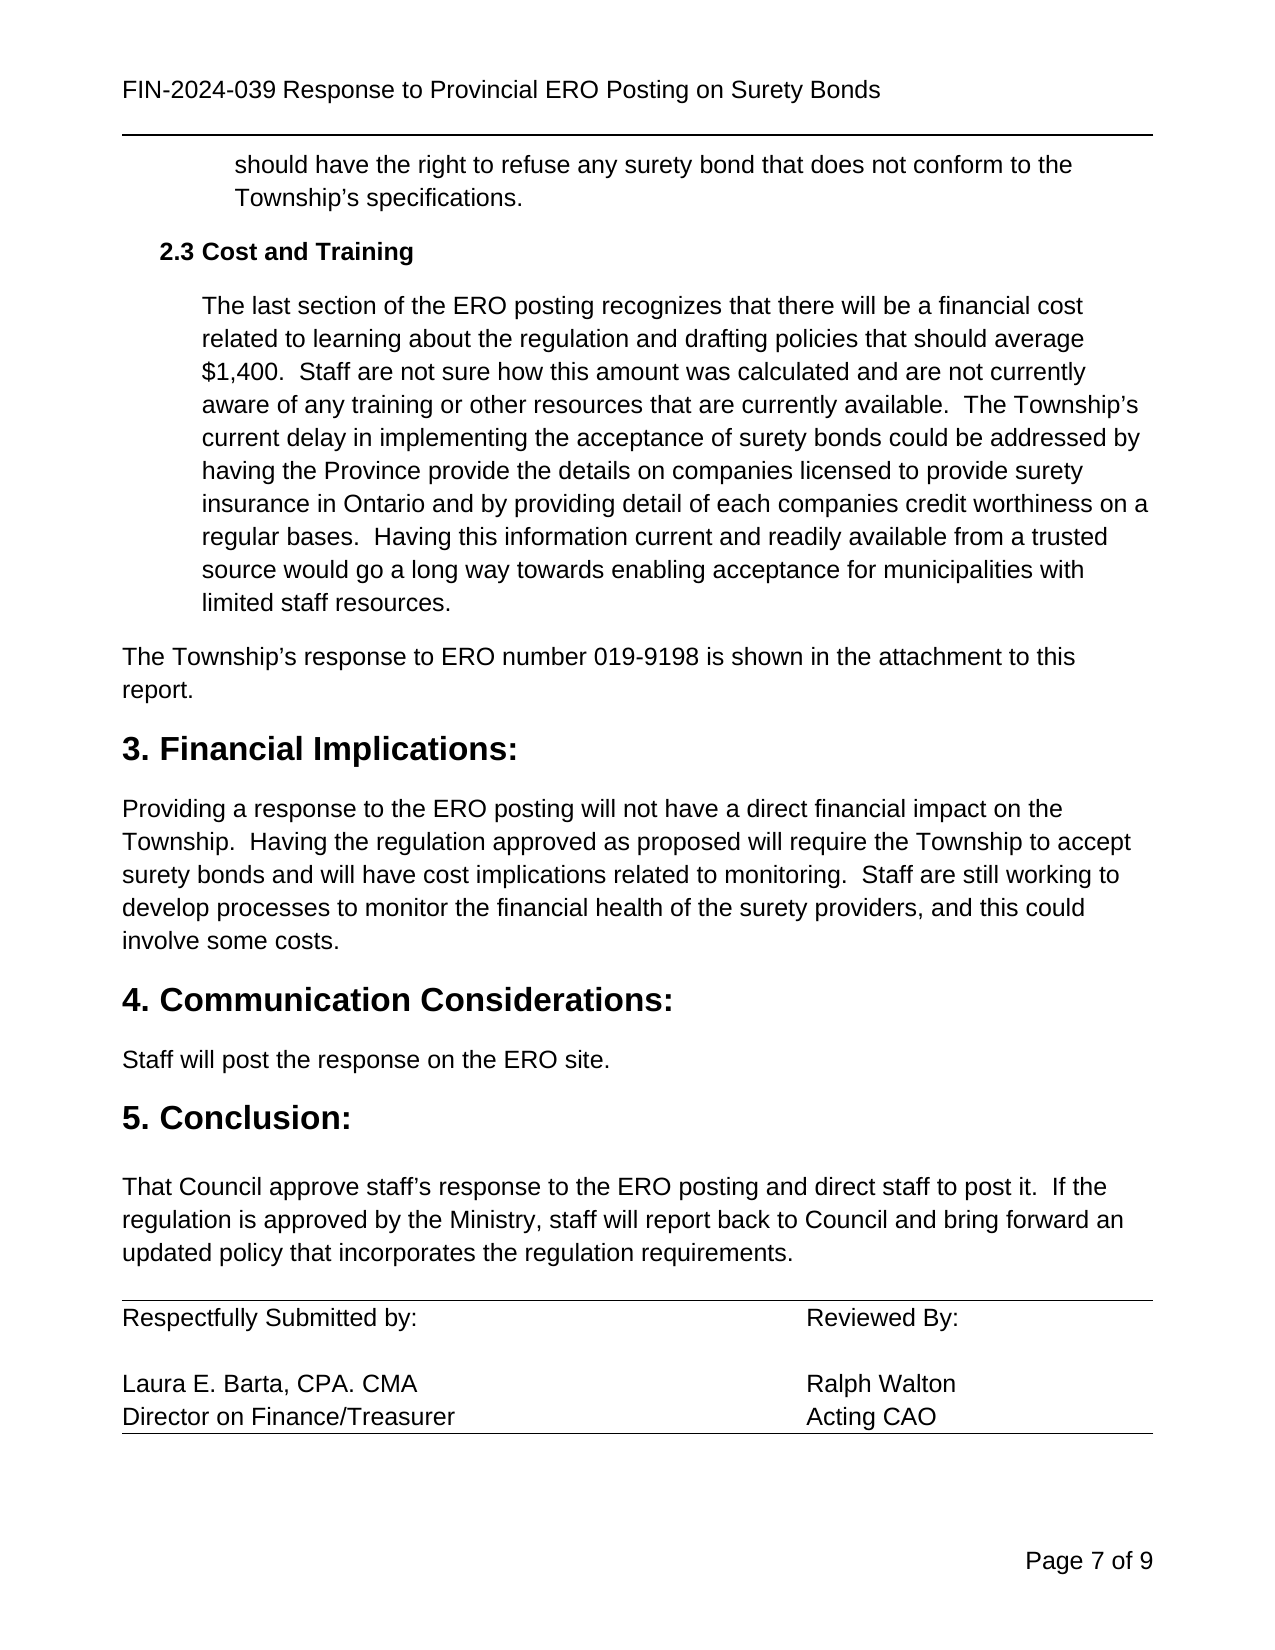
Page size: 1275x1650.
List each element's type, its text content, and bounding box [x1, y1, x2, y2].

text Respectfully Submitted by: Reviewed By: Laura E. Barta, CPA. CMA Ralph Walton Director on Finance/Treasurer Acting CAO [122, 1301, 1153, 1433]
subtitle Financial Implications: [122, 729, 1153, 767]
text Staff will post the response on the ERO site. [122, 1044, 1153, 1073]
text The Township’s response to ERO number 019-9198 is shown in the attachment to this report. [122, 642, 1153, 703]
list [234, 150, 1153, 212]
list Cost and Training [159, 237, 1153, 266]
subtitle Communication Considerations: [122, 979, 1153, 1018]
text Providing a response to the ERO posting will not have a direct financial impact on the Township. Having the regulation approved as proposed will require the Township to accept surety bonds and will have cost implications related to monitoring. Staff are still working to develop processes to monitor the financial health of the surety providers, and this could involve some costs. [122, 794, 1153, 954]
list The last section of the ERO posting recognizes that there will be a financial cost related to learning about the regulation and drafting policies that should average $1,400. Staff are not sure how this amount was calculated and are not currently aware of any training or other resources that are currently available. The Township’s current delay in implementing the acceptance of surety bonds could be addressed by having the Province provide the details on companies licensed to provide surety insurance in Ontario and by providing detail of each companies credit worthiness on a regular bases. Having this information current and readily available from a trusted source would go a long way towards enabling acceptance for municipalities with limited staff resources. [202, 291, 1153, 617]
subtitle Conclusion: [122, 1098, 1153, 1137]
text That Council approve staff’s response to the ERO posting and direct staff to post it. If the regulation is approved by the Ministry, staff will report back to Council and bring forward an updated policy that incorporates the regulation requirements. [122, 1172, 1153, 1267]
